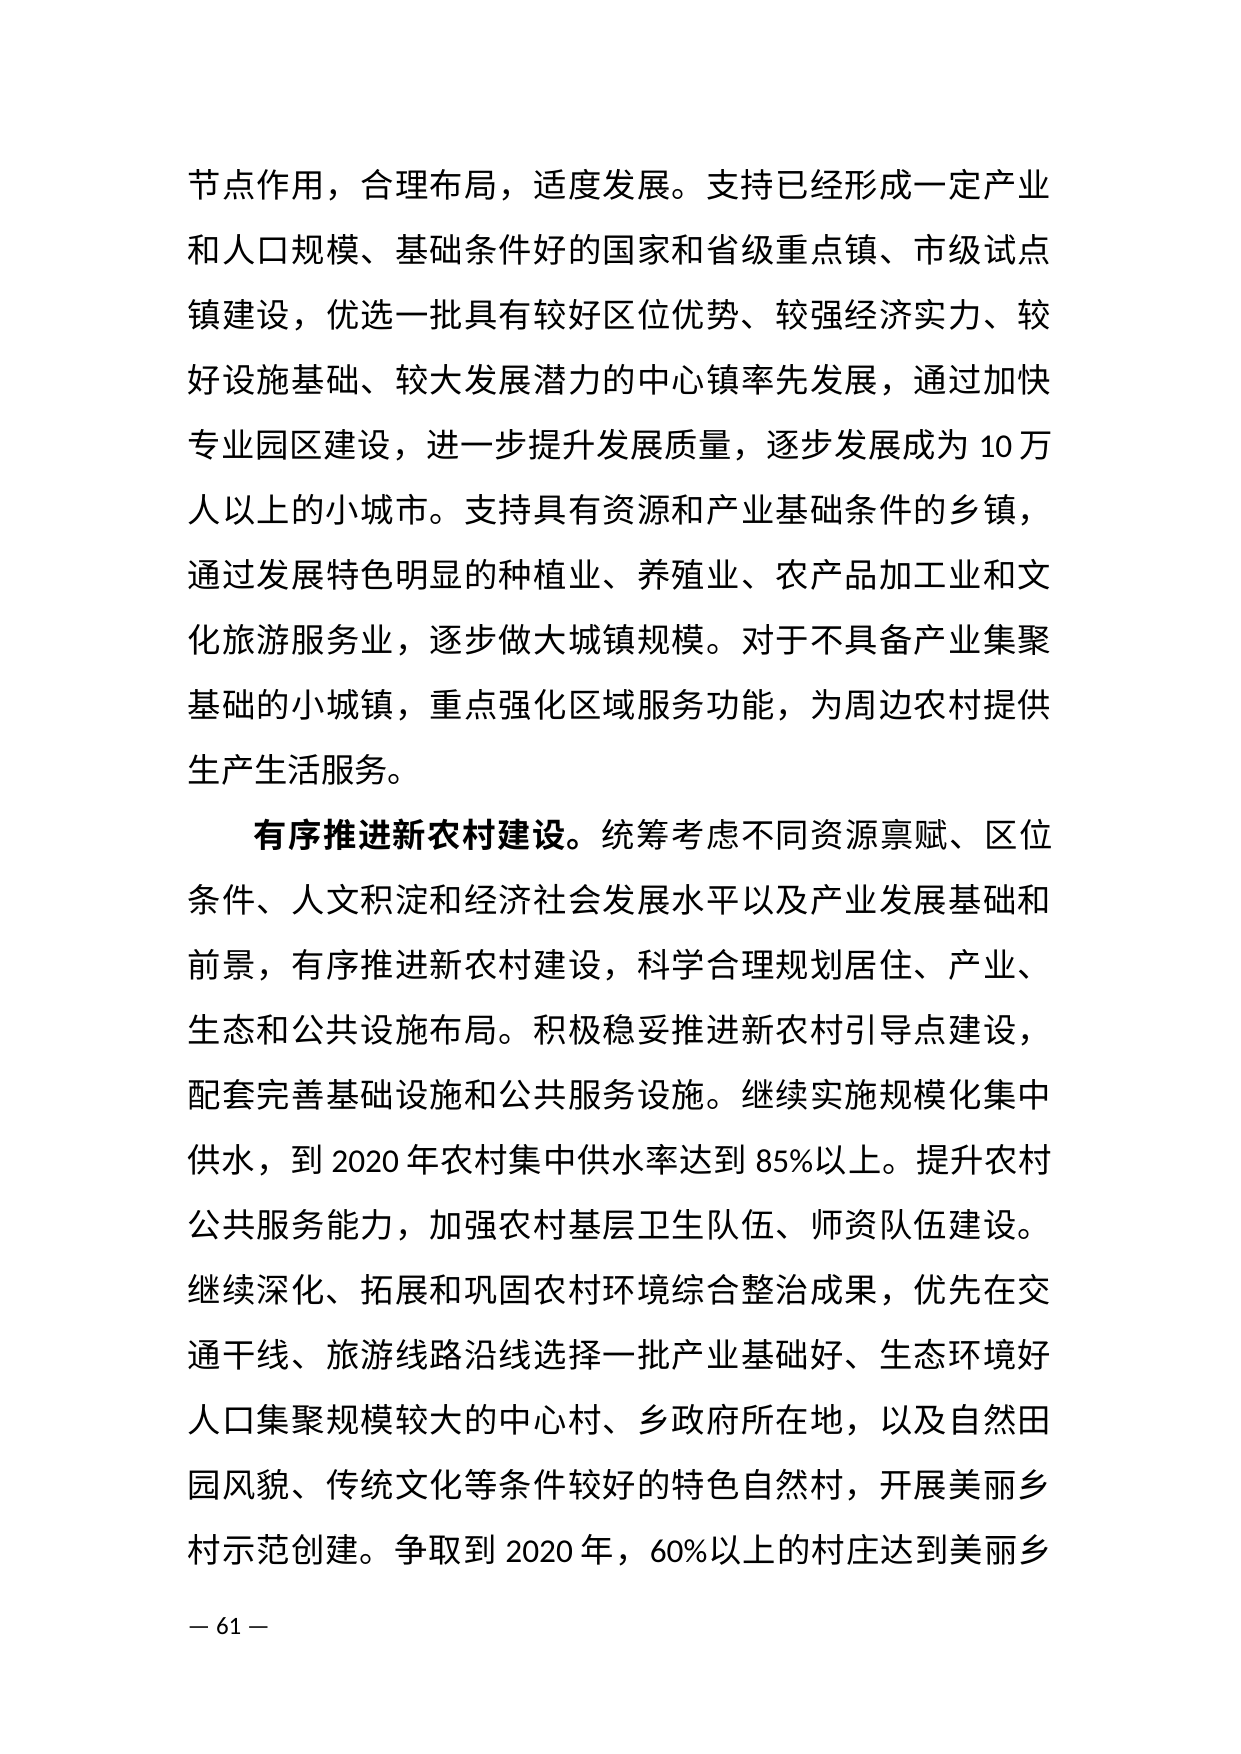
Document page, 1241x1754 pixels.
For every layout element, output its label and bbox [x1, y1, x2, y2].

text [187, 800, 1053, 1580]
text [187, 150, 1053, 800]
